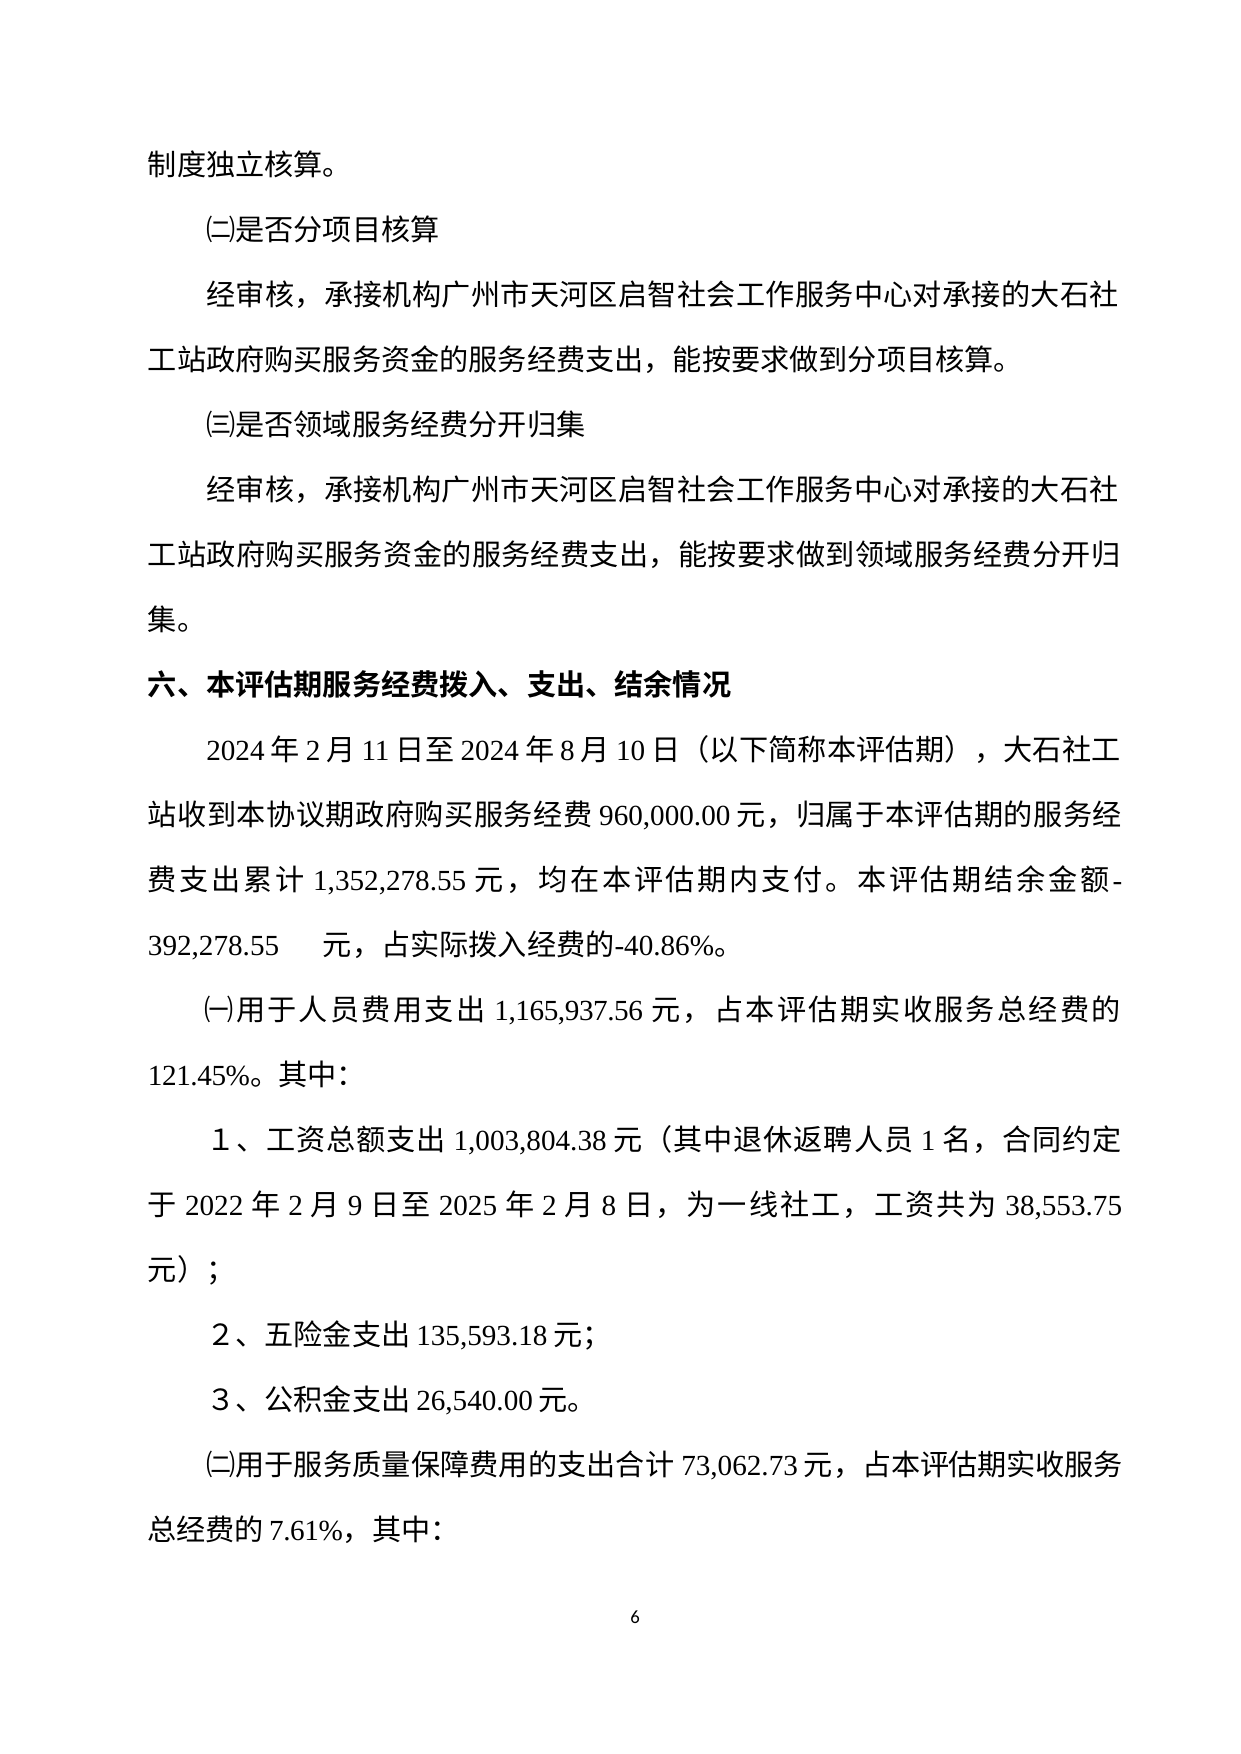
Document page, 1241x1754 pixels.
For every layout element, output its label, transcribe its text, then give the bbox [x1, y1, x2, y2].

text ㈠用于人员费用支出1,165,937.56元，占本评估期实收服务总经费的121.45%。其中： [148, 975, 1122, 1105]
text 2024年2月11日至2024年8月10日（以下简称本评估期），大石社工站收到本协议期政府购买服务经费960,000.00元，归属于本评估期的服务经费支出累计1,352,278.55元，均在本评估期内支付。本评估期结余金额-392,278.55 元，占实际拨入经费的-40.86%。 [148, 715, 1122, 975]
text ㈢是否领域服务经费分开归集 [148, 390, 1123, 455]
text 经审核，承接机构广州市天河区启智社会工作服务中心对承接的大石社工站政府购买服务资金的服务经费支出，能按要求做到领域服务经费分开归集。 [148, 455, 1122, 650]
text ㈡用于服务质量保障费用的支出合计73,062.73元，占本评估期实收服务总经费的7.61%，其中： [148, 1430, 1123, 1560]
text ３、公积金支出26,540.00元。 [148, 1365, 1122, 1430]
text １、工资总额支出1,003,804.38元（其中退休返聘人员1名，合同约定于2022年2月9日至2025年2月8日，为一线社工，工资共为38,553.75元）； [148, 1105, 1122, 1300]
text ２、五险金支出135,593.18元； [148, 1300, 1122, 1365]
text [148, 130, 1122, 195]
text 六、本评估期服务经费拨入、支出、结余情况 [148, 650, 1181, 715]
text 经审核，承接机构广州市天河区启智社会工作服务中心对承接的大石社工站政府购买服务资金的服务经费支出，能按要求做到分项目核算。 [148, 260, 1122, 390]
text ㈡是否分项目核算 [148, 195, 1123, 260]
